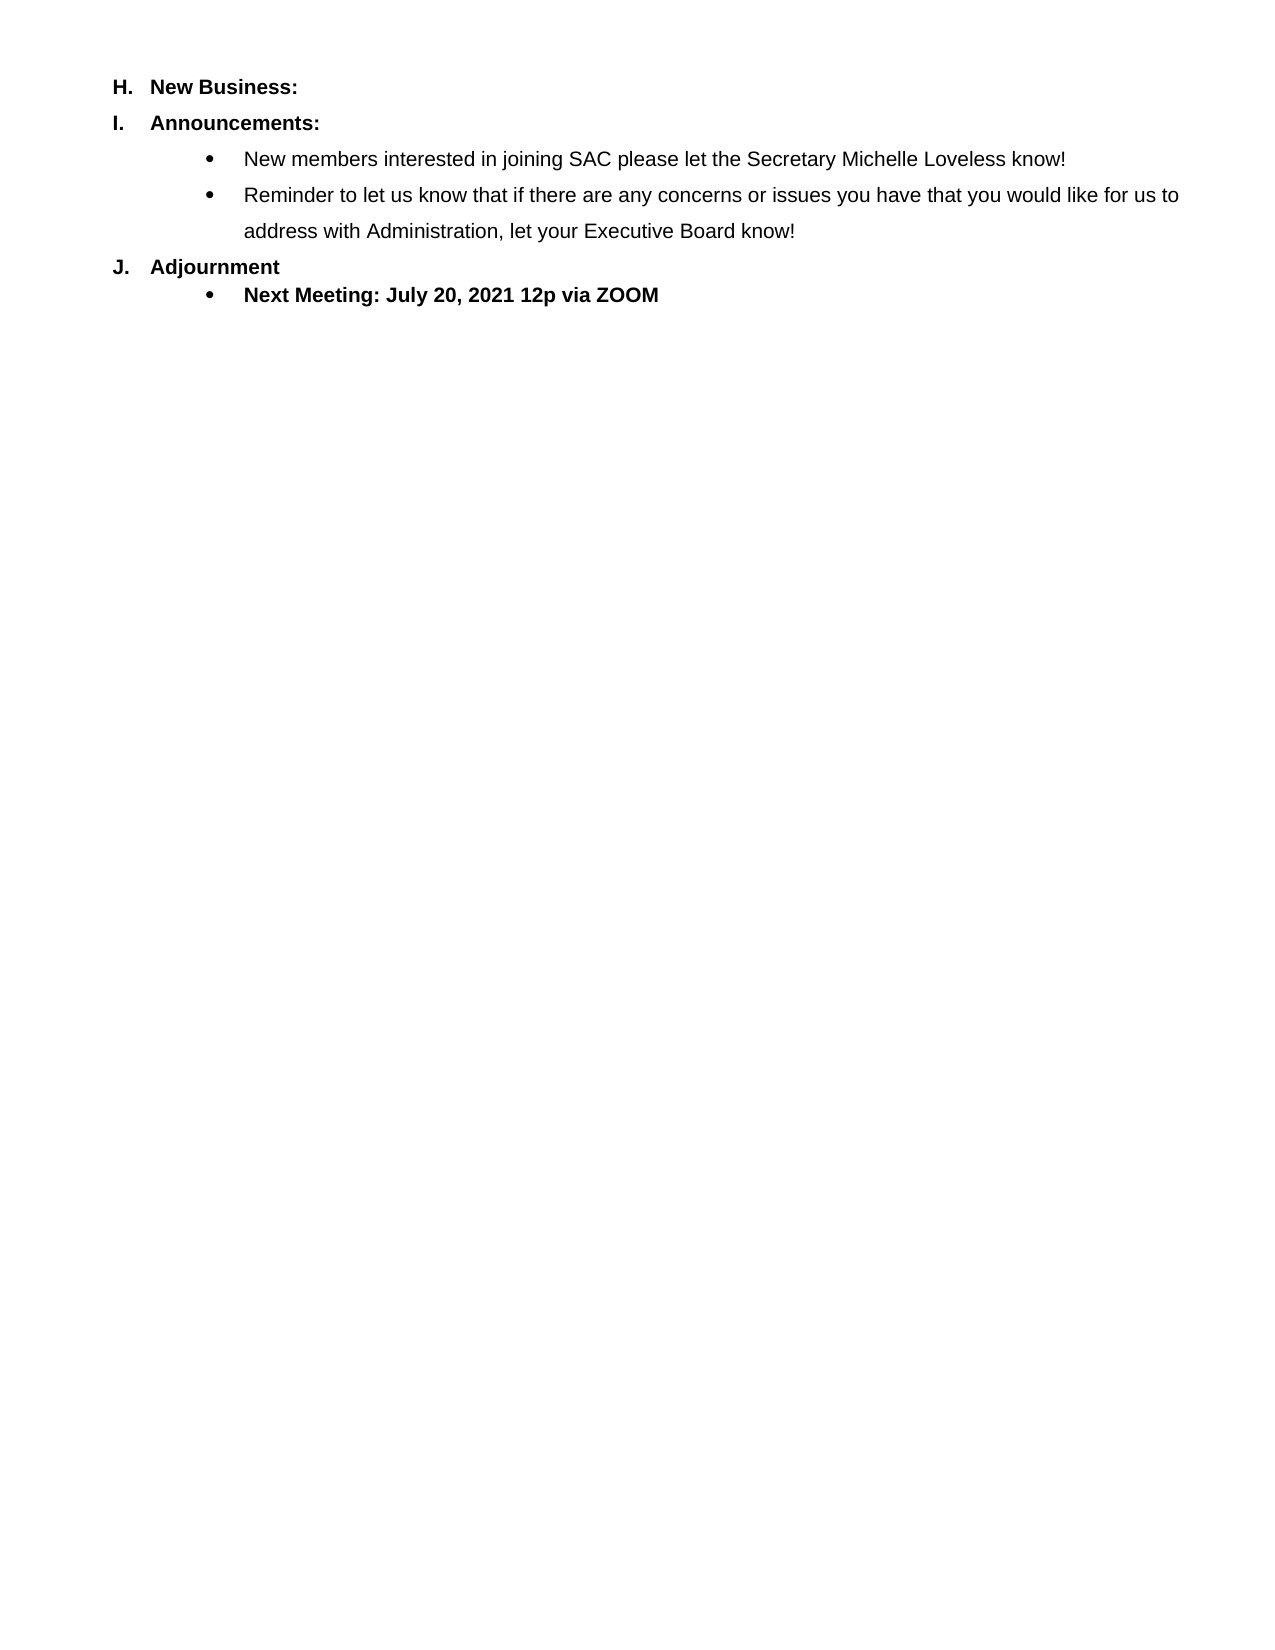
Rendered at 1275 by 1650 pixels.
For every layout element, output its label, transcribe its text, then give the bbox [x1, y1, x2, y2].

list New members interested in joining SAC please let the Secretary Michelle Loveless know! [206, 147, 1200, 171]
list Adjournment [112, 255, 1200, 279]
list Next Meeting: July 20, 2021 12p via ZOOM [206, 282, 1200, 306]
list Reminder to let us know that if there are any concerns or issues you have that you would like for us to address with Administration, let your Executive Board know! [206, 183, 1200, 243]
list New Business: [112, 75, 1200, 99]
list Announcements: [112, 111, 1200, 135]
